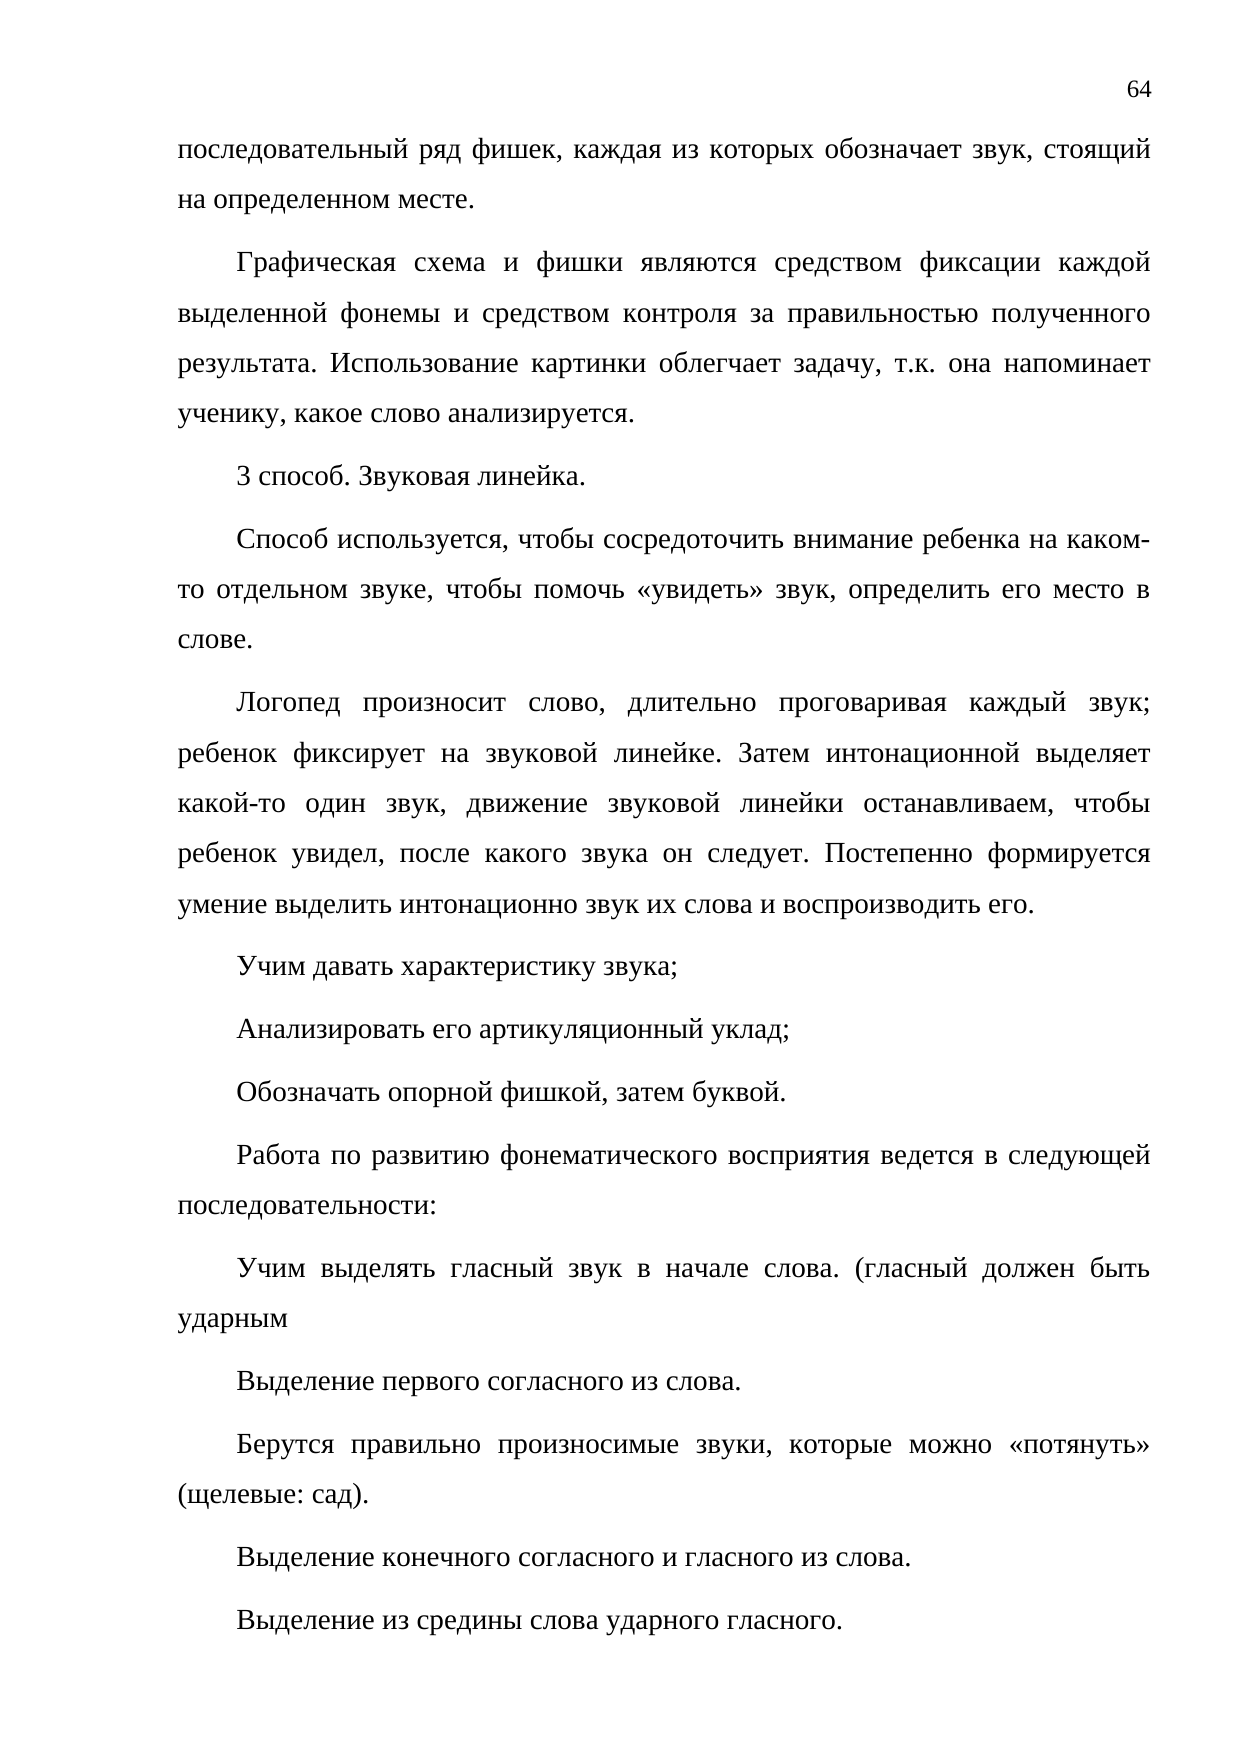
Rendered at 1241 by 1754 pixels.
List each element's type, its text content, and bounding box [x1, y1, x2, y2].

text Выделение первого согласного из слова. [177, 1363, 1152, 1397]
text Берутся правильно произносимые звуки, которые можно «потянуть» (щелевые: сад). [177, 1426, 1152, 1510]
text Учим давать характеристику звука; [177, 948, 1152, 982]
text 3 способ. Звуковая линейка. [177, 458, 1152, 492]
text Обозначать опорной фишкой, затем буквой. [177, 1074, 1152, 1108]
text Способ используется, чтобы сосредоточить внимание ребенка на каком-то отдельном звуке, чтобы помочь «увидеть» звук, определить его место в слове. [177, 521, 1152, 655]
text Работа по развитию фонематического восприятия ведется в следующей последовательности: [177, 1137, 1152, 1221]
text Логопед произносит слово, длительно проговаривая каждый звук; ребенок фиксирует на звуковой линейке. Затем интонационной выделяет какой-то один звук, движение звуковой линейки останавливаем, чтобы ребенок увидел, после какого звука он следует. Постепенно формируется умение выделить интонационно звук их слова и воспроизводить его. [177, 684, 1152, 919]
text Выделение конечного согласного и гласного из слова. [177, 1539, 1152, 1573]
text Графическая схема и фишки являются средством фиксации каждой выделенной фонемы и средством контроля за правильностью полученного результата. Использование картинки облегчает задачу, т.к. она напоминает ученику, какое слово анализируется. [177, 244, 1152, 429]
text Выделение из средины слова ударного гласного. [177, 1602, 1152, 1636]
text Анализировать его артикуляционный уклад; [177, 1011, 1152, 1045]
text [177, 131, 1152, 215]
text Учим выделять гласный звук в начале слова. (гласный должен быть ударным [177, 1250, 1152, 1334]
